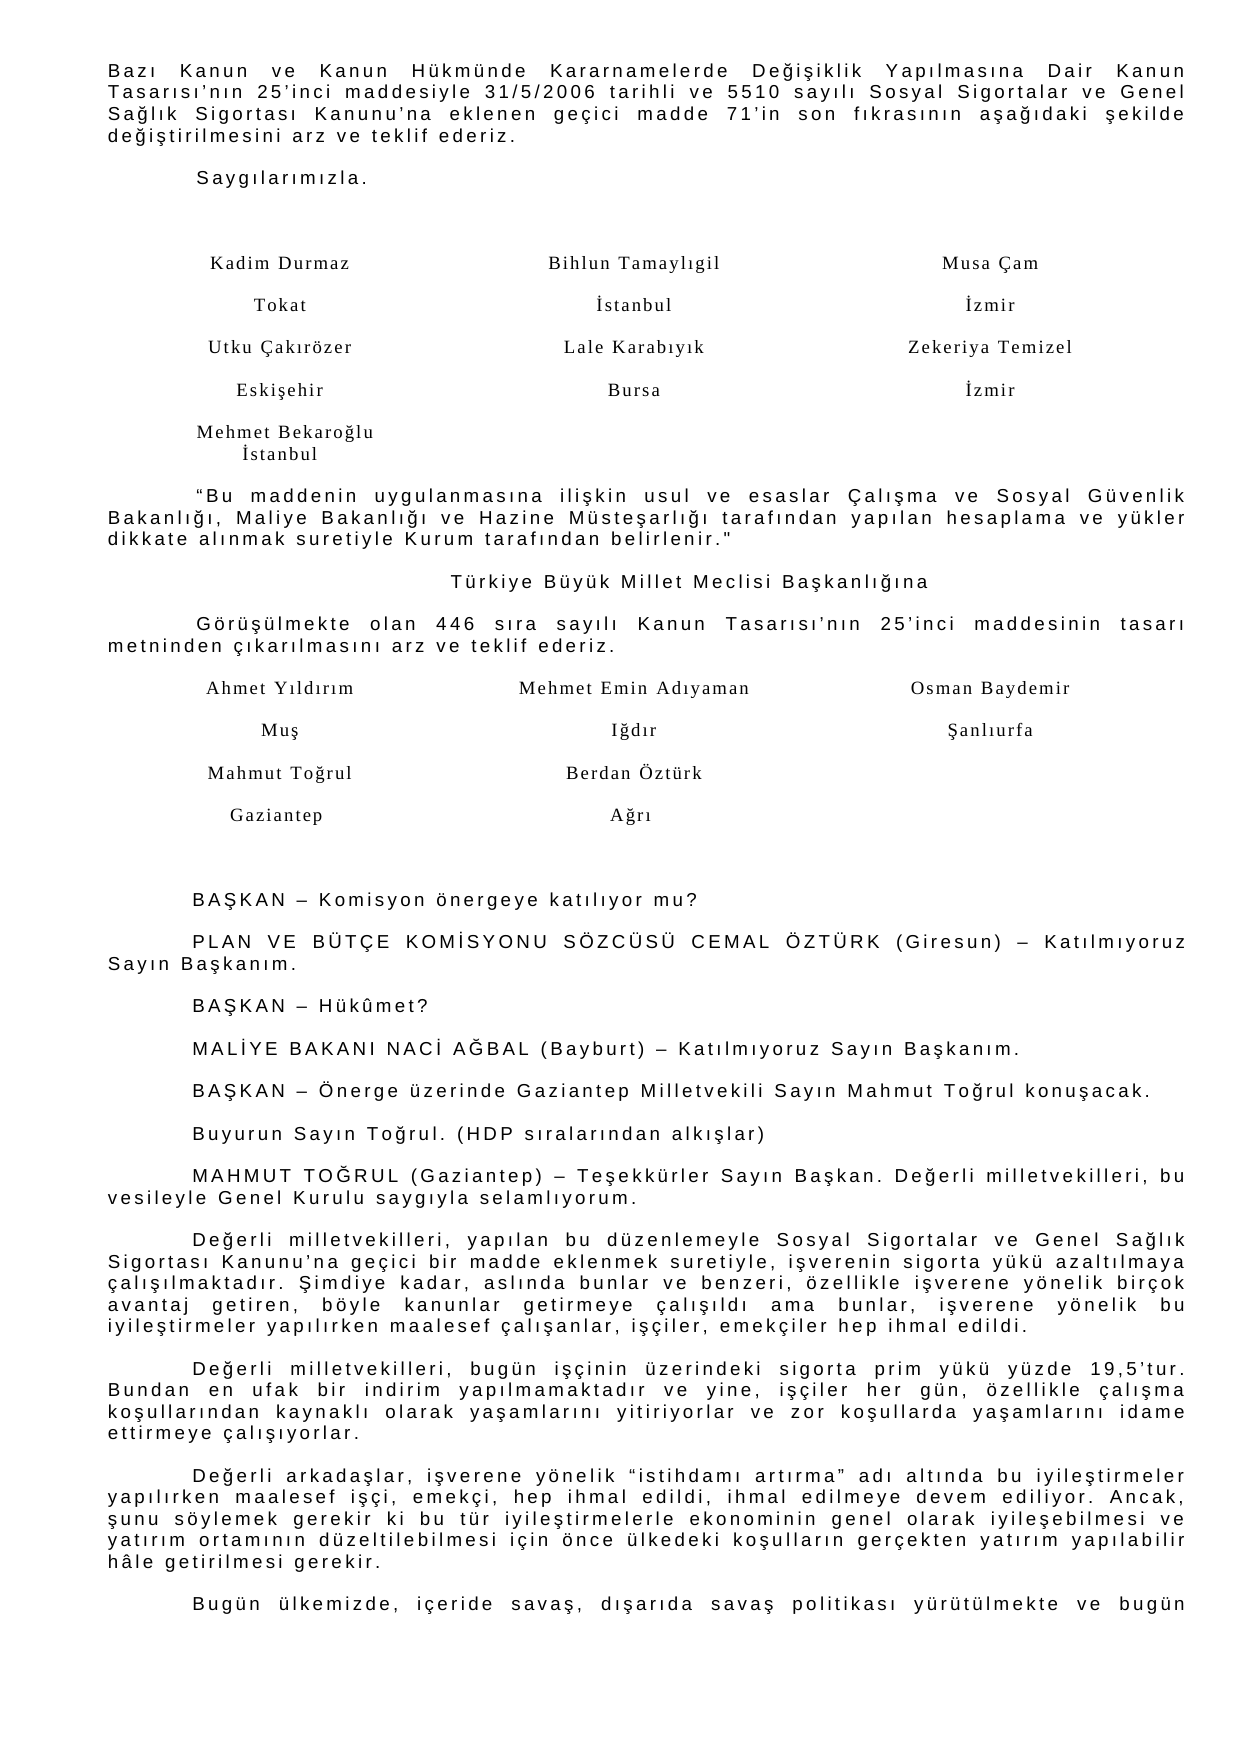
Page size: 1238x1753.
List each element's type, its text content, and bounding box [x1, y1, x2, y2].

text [108, 1593, 1186, 1615]
text Saygılarımızla. [108, 167, 1186, 188]
text Tokat İstanbul İzmir [108, 294, 1186, 316]
text BAŞKAN – Önerge üzerinde Gaziantep Milletvekili Sayın Mahmut Toğrul konuşacak. [108, 1080, 1186, 1102]
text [108, 60, 1186, 146]
text PLAN VE BÜTÇE KOMİSYONU SÖZCÜSÜ CEMAL ÖZTÜRK (Giresun) – Katılmıyoruz Sayın Başkanım. [108, 931, 1186, 974]
text Buyurun Sayın Toğrul. (HDP sıralarından alkışlar) [108, 1122, 1186, 1144]
text “Bu maddenin uygulanmasına ilişkin usul ve esaslar Çalışma ve Sosyal Güvenlik Bakanlığı, Maliye Bakanlığı ve Hazine Müsteşarlığı tarafından yapılan hesaplama ve yükler dikkate alınmak suretiyle Kurum tarafından belirlenir." [108, 485, 1186, 550]
text Görüşülmekte olan 446 sıra sayılı Kanun Tasarısı’nın 25’inci maddesinin tasarı metninden çıkarılmasını arz ve teklif ederiz. [108, 613, 1186, 656]
text Mahmut Toğrul Berdan Öztürk [108, 762, 1186, 783]
text Mehmet Bekaroğlu İstanbul [108, 421, 1186, 464]
text Değerli milletvekilleri, yapılan bu düzenlemeyle Sosyal Sigortalar ve Genel Sağlık Sigortası Kanunu’na geçici bir madde eklenmek suretiyle, işverenin sigorta yükü azaltılmaya çalışılmaktadır. Şimdiye kadar, aslında bunlar ve benzeri, özellikle işverene yönelik birçok avantaj getiren, böyle kanunlar getirmeye çalışıldı ama bunlar, işverene yönelik bu iyileştirmeler yapılırken maalesef çalışanlar, işçiler, emekçiler hep ihmal edildi. [108, 1229, 1186, 1337]
text Değerli arkadaşlar, işverene yönelik “istihdamı artırma” adı altında bu iyileştirmeler yapılırken maalesef işçi, emekçi, hep ihmal edildi, ihmal edilmeye devem ediliyor. Ancak, şunu söylemek gerekir ki bu tür iyileştirmelerle ekonominin genel olarak iyileşebilmesi ve yatırım ortamının düzeltilebilmesi için önce ülkedeki koşulların gerçekten yatırım yapılabilir hâle getirilmesi gerekir. [108, 1464, 1186, 1572]
text MAHMUT TOĞRUL (Gaziantep) – Teşekkürler Sayın Başkan. Değerli milletvekilleri, bu vesileyle Genel Kurulu saygıyla selamlıyorum. [108, 1165, 1186, 1208]
text MALİYE BAKANI NACİ AĞBAL (Bayburt) – Katılmıyoruz Sayın Başkanım. [108, 1038, 1186, 1059]
text Eskişehir Bursa İzmir [108, 379, 1186, 400]
text Muş Iğdır Şanlıurfa [108, 719, 1186, 741]
text Ahmet Yıldırım Mehmet Emin Adıyaman Osman Baydemir [108, 677, 1186, 698]
text BAŞKAN – Komisyon önergeye katılıyor mu? [108, 889, 1186, 911]
text Utku Çakırözer Lale Karabıyık Zekeriya Temizel [108, 336, 1186, 358]
text Türkiye Büyük Millet Meclisi Başkanlığına [103, 571, 1186, 592]
text Değerli milletvekilleri, bugün işçinin üzerindeki sigorta prim yükü yüzde 19,5’tur. Bundan en ufak bir indirim yapılmamaktadır ve yine, işçiler her gün, özellikle çalışma koşullarından kaynaklı olarak yaşamlarını yitiriyorlar ve zor koşullarda yaşamlarını idame ettirmeye çalışıyorlar. [108, 1357, 1186, 1444]
text Kadim Durmaz Bihlun Tamaylıgil Musa Çam [108, 252, 1186, 273]
text Gaziantep Ağrı [108, 804, 1186, 826]
text BAŞKAN – Hükûmet? [108, 995, 1186, 1017]
